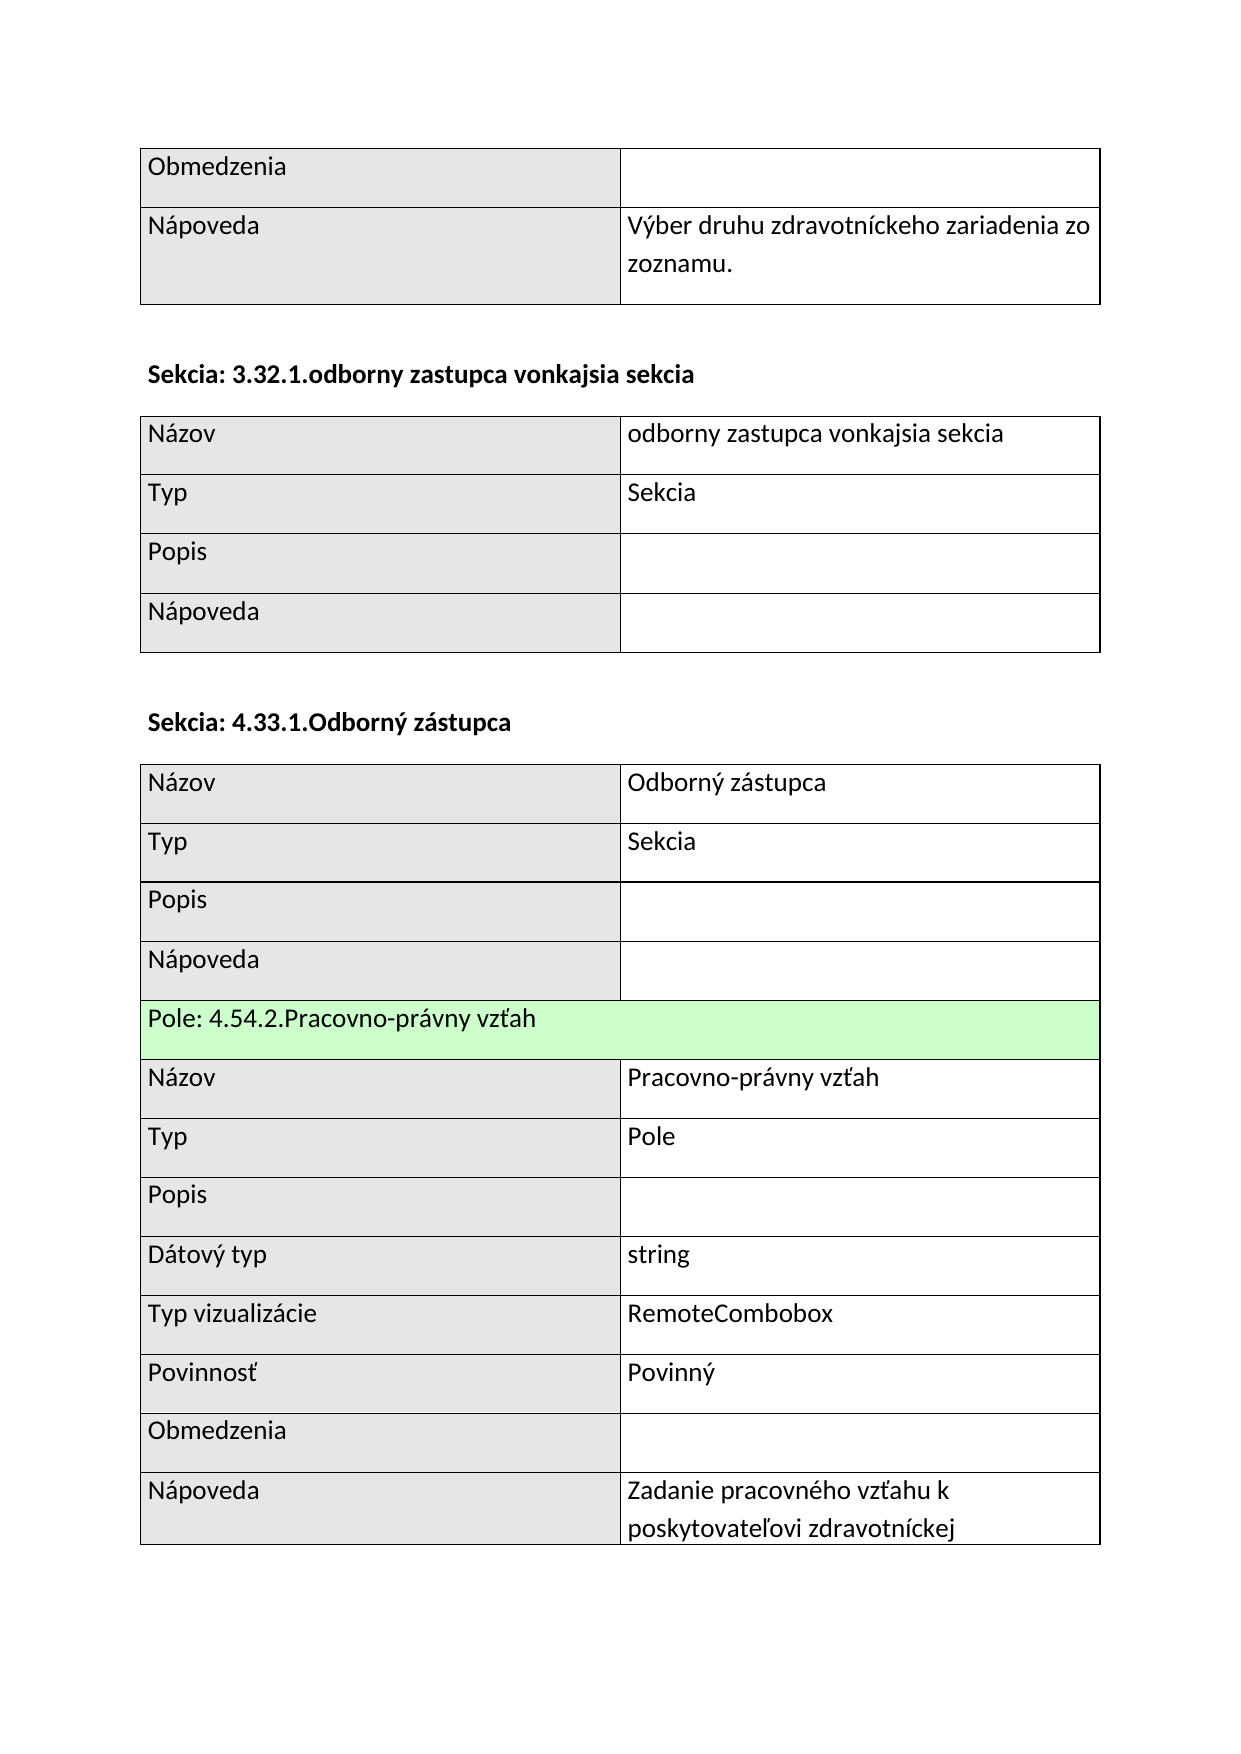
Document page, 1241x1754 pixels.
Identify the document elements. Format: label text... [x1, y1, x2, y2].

table_cell [621, 942, 1099, 1000]
table_cell Pole: 4.54.2.Pracovno-právny vzťah [141, 1001, 1099, 1059]
table_cell Dátový typ [141, 1237, 620, 1295]
table_cell [621, 594, 1099, 652]
table_cell Nápoveda [141, 942, 620, 1000]
table_cell Obmedzenia [141, 149, 620, 207]
table_cell Typ [141, 1119, 620, 1177]
table_cell Popis [141, 1178, 620, 1236]
table_cell Typ [141, 475, 620, 533]
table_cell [621, 1473, 1099, 1544]
table_cell Povinnosť [141, 1355, 620, 1412]
table_cell [621, 883, 1099, 941]
table_cell Sekcia [621, 824, 1099, 881]
table_header Odborný zástupca [621, 765, 1099, 823]
table_header Názov [141, 417, 620, 474]
table_cell string [621, 1237, 1099, 1295]
table_header Názov [141, 765, 620, 823]
table_cell Typ [141, 824, 620, 881]
table_cell Pole [621, 1119, 1099, 1177]
table_cell Obmedzenia [141, 1414, 620, 1472]
table_cell [621, 534, 1099, 593]
table_cell [621, 1414, 1099, 1472]
table_cell Výber druhu zdravotníckeho zariadenia zo zoznamu. [621, 208, 1099, 304]
text Sekcia: 3.32.1.odborny zastupca vonkajsia sekcia [148, 357, 1093, 390]
table_cell [621, 149, 1099, 207]
table_cell Nápoveda [141, 1473, 620, 1544]
table_cell Nápoveda [141, 208, 620, 304]
table_cell RemoteCombobox [621, 1296, 1099, 1354]
table_cell Typ vizualizácie [141, 1296, 620, 1354]
table_cell [621, 1178, 1099, 1236]
table_cell Názov [141, 1060, 620, 1118]
table_cell Popis [141, 534, 620, 593]
table_header odborny zastupca vonkajsia sekcia [621, 417, 1099, 474]
table_cell Nápoveda [141, 594, 620, 652]
table_cell Povinný [621, 1355, 1099, 1412]
table_cell Popis [141, 883, 620, 941]
table_cell Pracovno-právny vzťah [621, 1060, 1099, 1118]
table_cell Sekcia [621, 475, 1099, 533]
text Sekcia: 4.33.1.Odborný zástupca [148, 705, 1093, 738]
